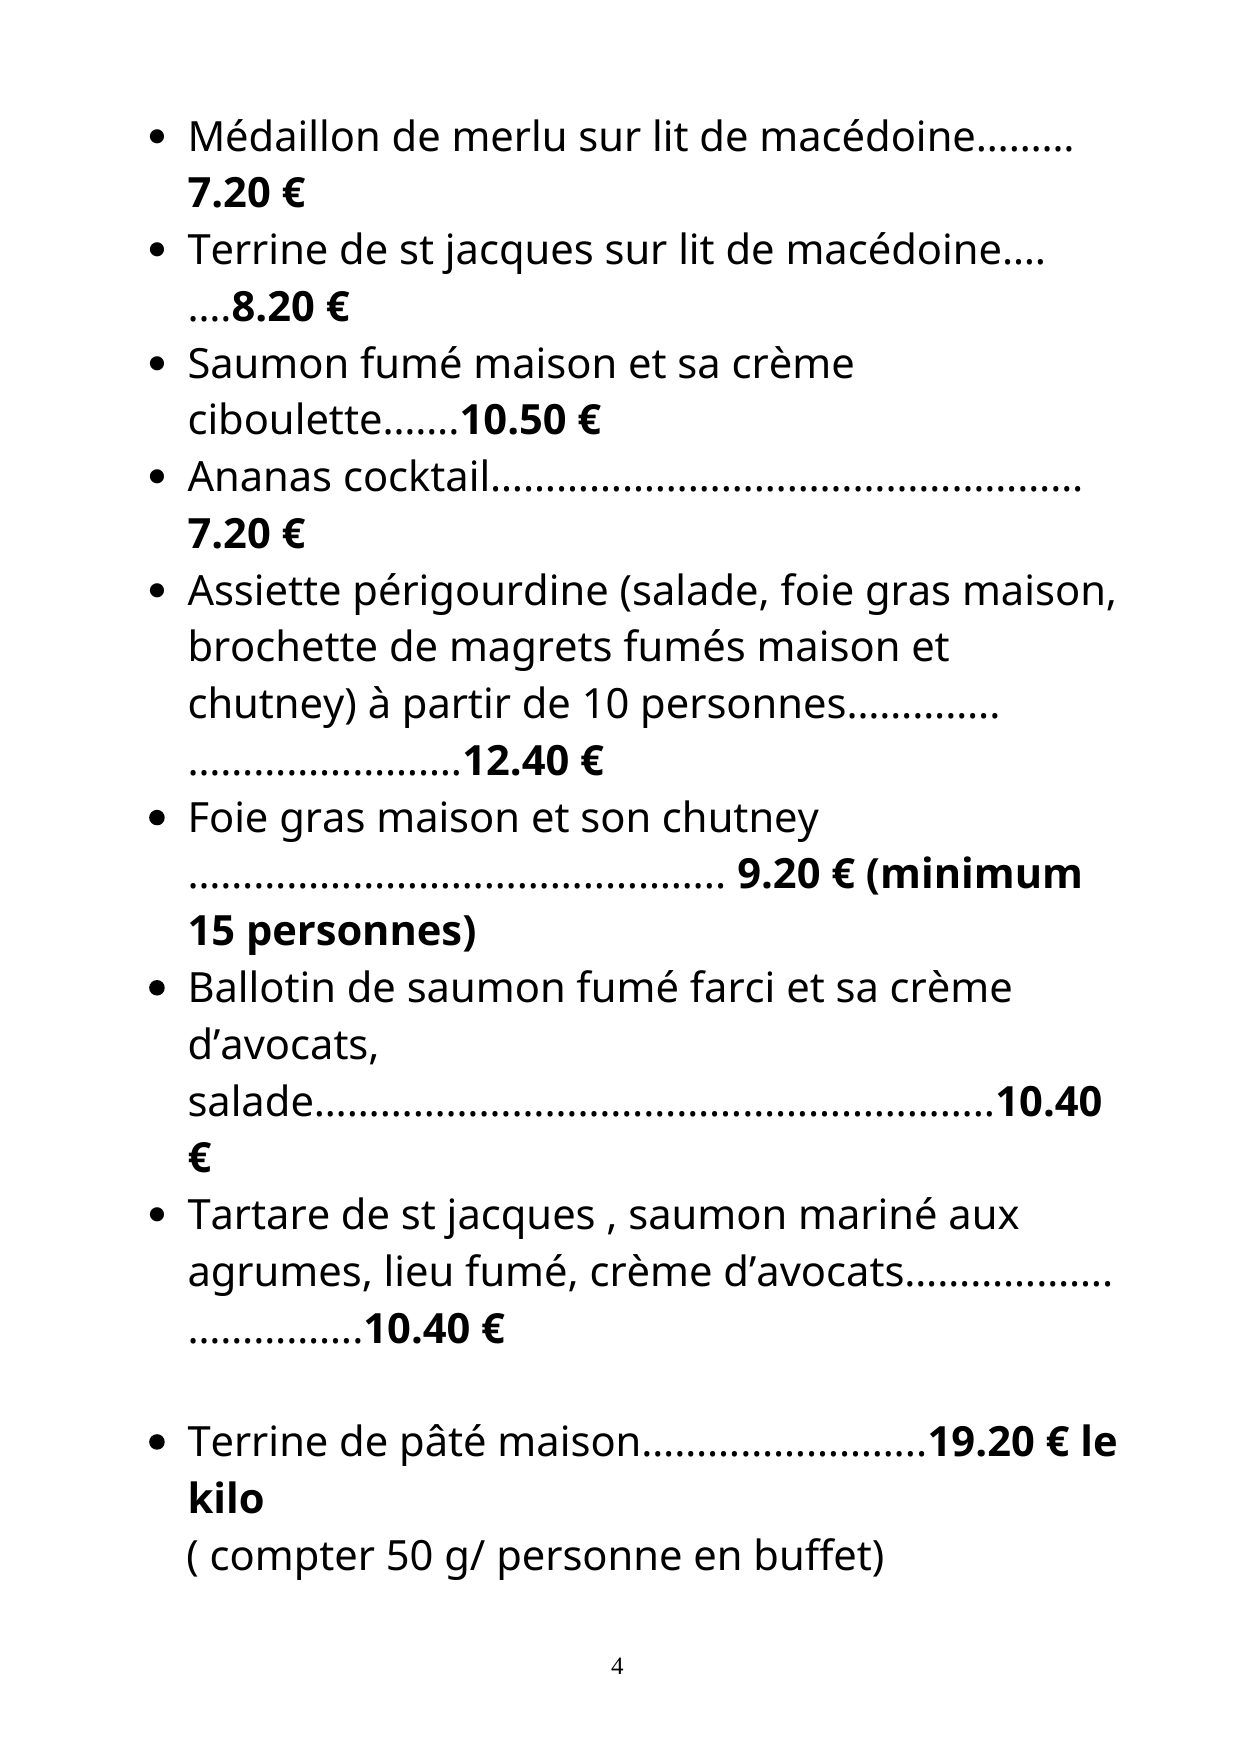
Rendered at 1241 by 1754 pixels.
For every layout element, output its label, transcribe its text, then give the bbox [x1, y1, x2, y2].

list Ballotin de saumon fumé farci et sa crème d’avocats, salade……………………………………………………..10.40 € [150, 958, 1122, 1185]
list Assiette périgourdine (salade, foie gras maison, brochette de magrets fumés maison et chutney) à partir de 10 personnes…………..…………………….12.40 € [150, 561, 1122, 788]
list Foie gras maison et son chutney ………………………………..……….. 9.20 € (minimum 15 personnes) [150, 788, 1122, 958]
text ( compter 50 g/ personne en buffet) [186, 1526, 1122, 1582]
list Médaillon de merlu sur lit de macédoine………7.20 € [150, 106, 1122, 220]
list Terrine de pâté maison……………………..19.20 € le kilo [150, 1412, 1122, 1526]
list Saumon fumé maison et sa crème ciboulette…….10.50 € [150, 333, 1122, 447]
list Tartare de st jacques , saumon mariné aux agrumes, lieu fumé, crème d’avocats……………….…………….10.40 € [150, 1185, 1122, 1355]
list Ananas cocktail………………………………………………7.20 € [150, 447, 1122, 561]
list Terrine de st jacques sur lit de macédoine….….8.20 € [150, 220, 1122, 333]
